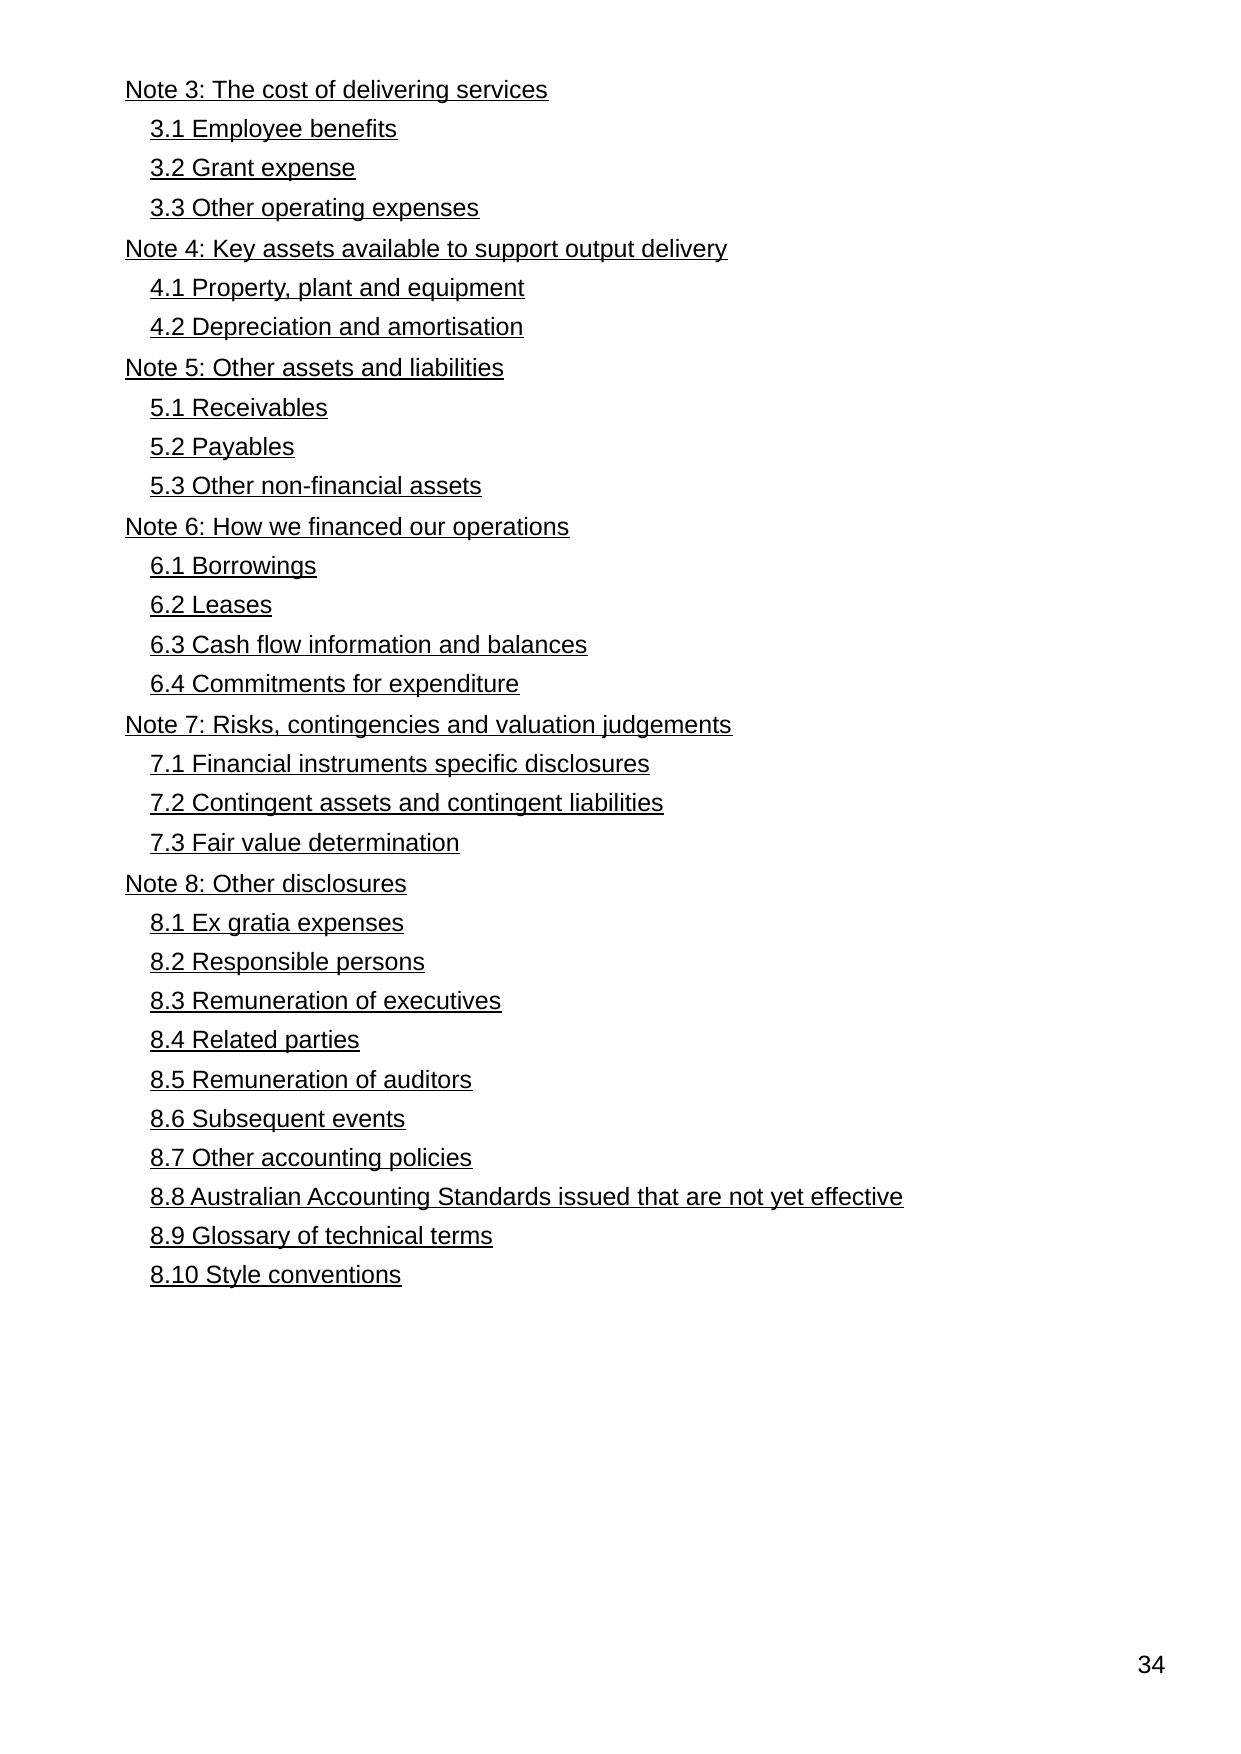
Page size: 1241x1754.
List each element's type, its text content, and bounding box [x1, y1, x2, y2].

text 6.4 Commitments for expenditure 55 [150, 669, 1165, 697]
text 3.1 Employee benefits 43 [150, 114, 1165, 143]
text 8.7 Other accounting policies 68 [150, 1143, 1165, 1172]
text Note 4: Key assets available to support output delivery 47 [125, 234, 1165, 262]
text 3.3 Other operating expenses 46 [150, 192, 1165, 221]
text 3.2 Grant expense 46 [150, 153, 1165, 182]
text 8.4 Related parties 67 [150, 1025, 1165, 1054]
text 5.1 Receivables 49 [150, 392, 1165, 421]
text 8.10 Style conventions 74 [150, 1260, 1165, 1289]
text Note 5: Other assets and liabilities 49 [125, 353, 1165, 382]
text 6.3 Cash flow information and balances 54 [150, 629, 1165, 658]
text 6.2 Leases 53 [150, 590, 1165, 619]
text 7.2 Contingent assets and contingent liabilities 62 [150, 788, 1165, 817]
text 4.1 Property, plant and equipment 47 [150, 273, 1165, 302]
text Note 6: How we financed our operations 51 [125, 512, 1165, 541]
text 5.2 Payables 50 [150, 432, 1165, 460]
text 8.5 Remuneration of auditors 68 [150, 1064, 1165, 1093]
text 8.8 Australian Accounting Standards issued that are not yet effective 69 [150, 1182, 1165, 1211]
text 5.3 Other non-financial assets 51 [150, 471, 1165, 499]
text 8.6 Subsequent events 68 [150, 1104, 1165, 1132]
text Note 8: Other disclosures 64 [125, 869, 1165, 897]
text 4.2 Depreciation and amortisation 48 [150, 312, 1165, 341]
text 8.2 Responsible persons 65 [150, 947, 1165, 976]
text 8.1 Ex gratia expenses 65 [150, 908, 1165, 937]
text Note 7: Risks, contingencies and valuation judgements 55 [125, 710, 1165, 739]
text 7.1 Financial instruments specific disclosures 56 [150, 749, 1165, 778]
text 7.3 Fair value determination 62 [150, 827, 1165, 856]
text 8.3 Remuneration of executives 66 [150, 986, 1165, 1015]
text 6.1 Borrowings 52 [150, 551, 1165, 580]
text Note 3: The cost of delivering services 43 [125, 75, 1165, 104]
text 8.9 Glossary of technical terms 70 [150, 1221, 1165, 1250]
